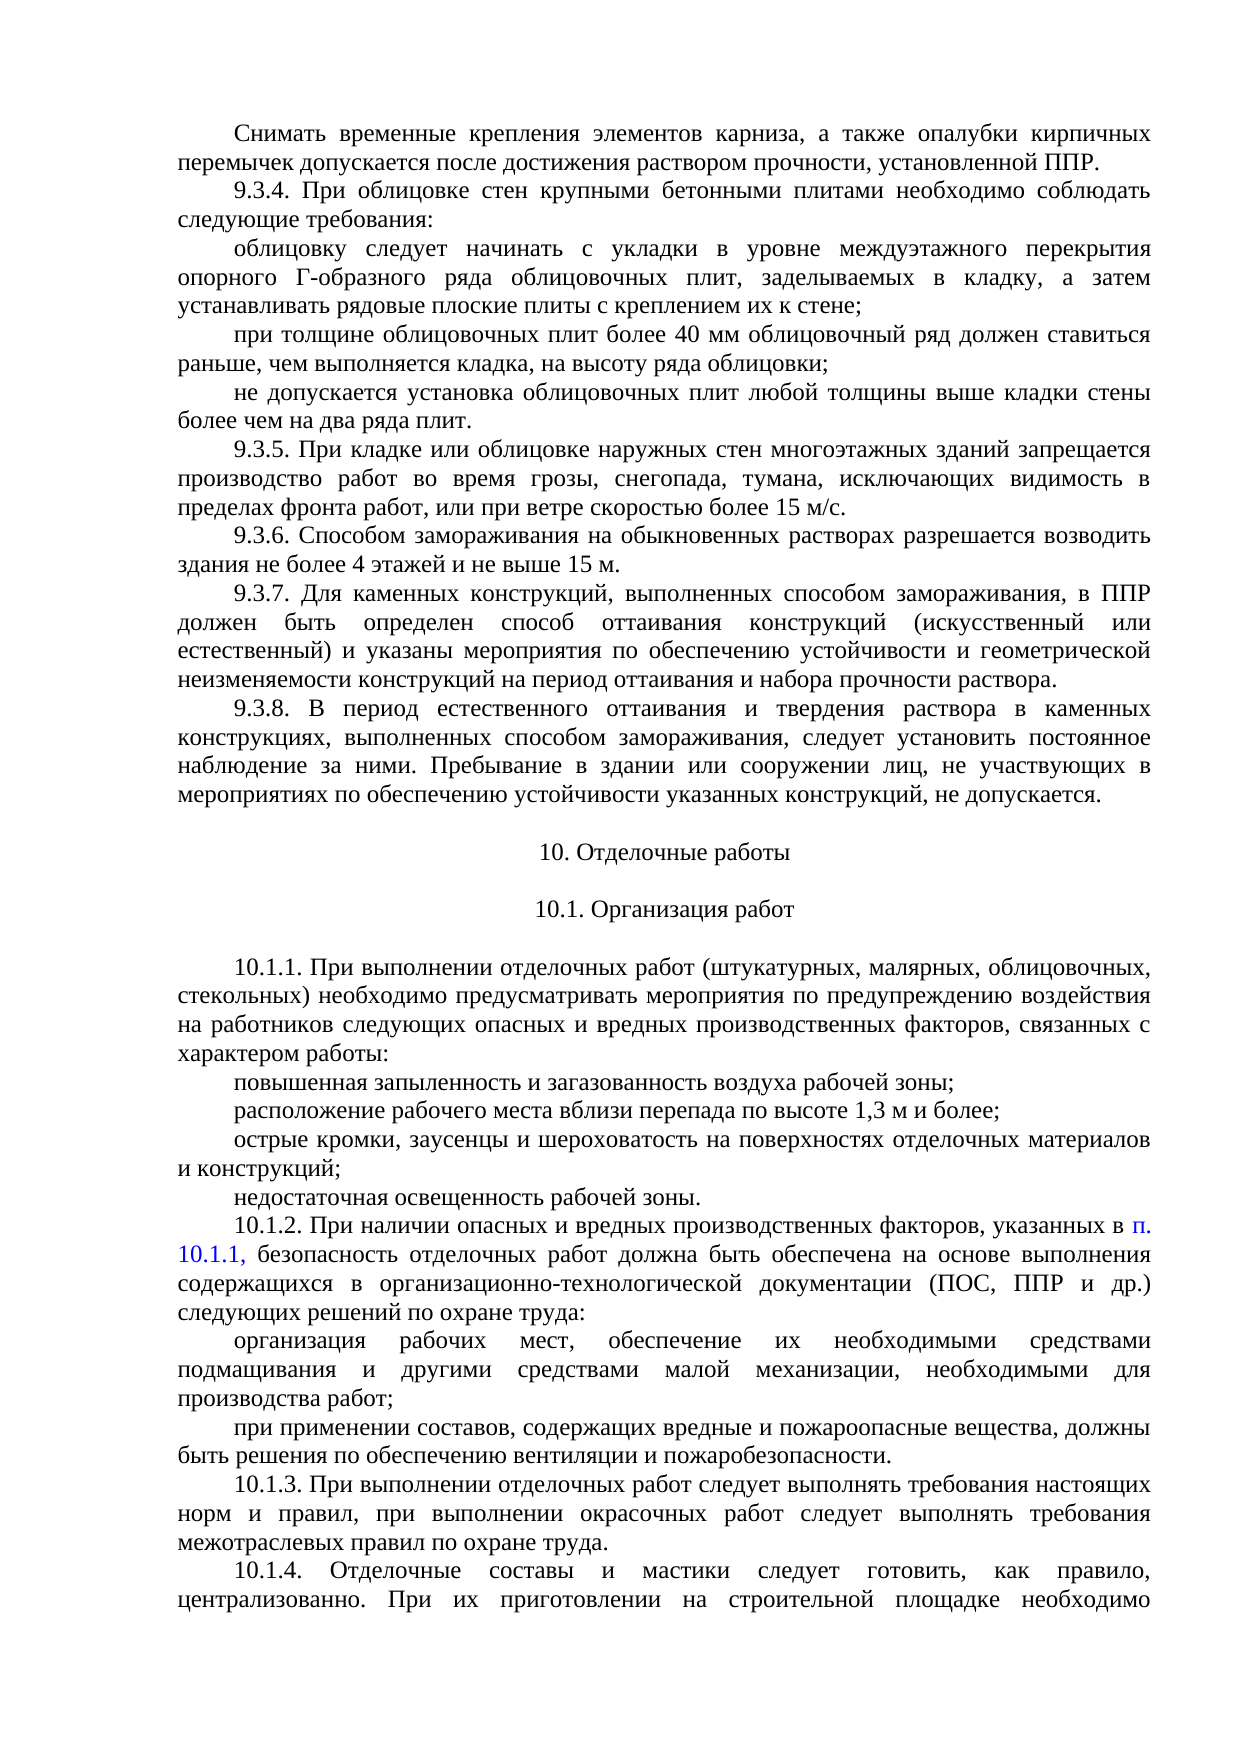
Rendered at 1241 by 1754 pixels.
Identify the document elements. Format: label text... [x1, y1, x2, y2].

text острые кромки, заусенцы и шероховатость на поверхностях отделочных материалов и конструкций; [177, 1124, 1152, 1182]
text расположение рабочего места вблизи перепада по высоте 1,3 м и более; [177, 1096, 1152, 1124]
text при применении составов, содержащих вредные и пожароопасные вещества, должны быть решения по обеспечению вентиляции и пожаробезопасности. [177, 1412, 1152, 1469]
text повышенная запыленность и загазованность воздуха рабочей зоны; [177, 1067, 1152, 1096]
text 9.3.7. Для каменных конструкций, выполненных способом замораживания, в ППР должен быть определен способ оттаивания конструкций (искусственный или естественный) и указаны мероприятия по обеспечению устойчивости и геометрической неизменяемости конструкций на период оттаивания и набора прочности раствора. [177, 578, 1152, 693]
text 10.1.3. При выполнении отделочных работ следует выполнять требования настоящих норм и правил, при выполнении окрасочных работ следует выполнять требования межотраслевых правил по охране труда. [177, 1469, 1152, 1556]
text при толщине облицовочных плит более 40 мм облицовочный ряд должен ставиться раньше, чем выполняется кладка, на высоту ряда облицовки; [177, 319, 1152, 377]
text 9.3.8. В период естественного оттаивания и твердения раствора в каменных конструкциях, выполненных способом замораживания, следует установить постоянное наблюдение за ними. Пребывание в здании или сооружении лиц, не участвующих в мероприятиях по обеспечению устойчивости указанных конструкций, не допускается. [177, 693, 1152, 808]
text не допускается установка облицовочных плит любой толщины выше кладки стены более чем на два ряда плит. [177, 377, 1152, 434]
text Снимать временные крепления элементов карниза, а также опалубки кирпичных перемычек допускается после достижения раствором прочности, установленной ППР. [177, 118, 1152, 176]
text 10. Отделочные работы [177, 837, 1152, 866]
text облицовку следует начинать с укладки в уровне междуэтажного перекрытия опорного Г-образного ряда облицовочных плит, заделываемых в кладку, а затем устанавливать рядовые плоские плиты с креплением их к стене; [177, 233, 1152, 319]
text 9.3.5. При кладке или облицовке наружных стен многоэтажных зданий запрещается производство работ во время грозы, снегопада, тумана, исключающих видимость в пределах фронта работ, или при ветре скоростью более 15 м/с. [177, 434, 1152, 521]
text 10.1.2. При наличии опасных и вредных производственных факторов, указанных в п. 10.1.1, безопасность отделочных работ должна быть обеспечена на основе выполнения содержащихся в организационно-технологической документации (ПОС, ППР и др.) следующих решений по охране труда: [177, 1211, 1152, 1326]
text 10.1. Организация работ [177, 894, 1152, 923]
text 10.1.1. При выполнении отделочных работ (штукатурных, малярных, облицовочных, стекольных) необходимо предусматривать мероприятия по предупреждению воздействия на работников следующих опасных и вредных производственных факторов, связанных с характером работы: [177, 952, 1152, 1067]
text 9.3.6. Способом замораживания на обыкновенных растворах разрешается возводить здания не более 4 этажей и не выше 15 м. [177, 521, 1152, 578]
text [177, 1556, 1152, 1613]
text 9.3.4. При облицовке стен крупными бетонными плитами необходимо соблюдать следующие требования: [177, 176, 1152, 233]
text недостаточная освещенность рабочей зоны. [177, 1182, 1152, 1211]
text организация рабочих мест, обеспечение их необходимыми средствами подмащивания и другими средствами малой механизации, необходимыми для производства работ; [177, 1326, 1152, 1412]
